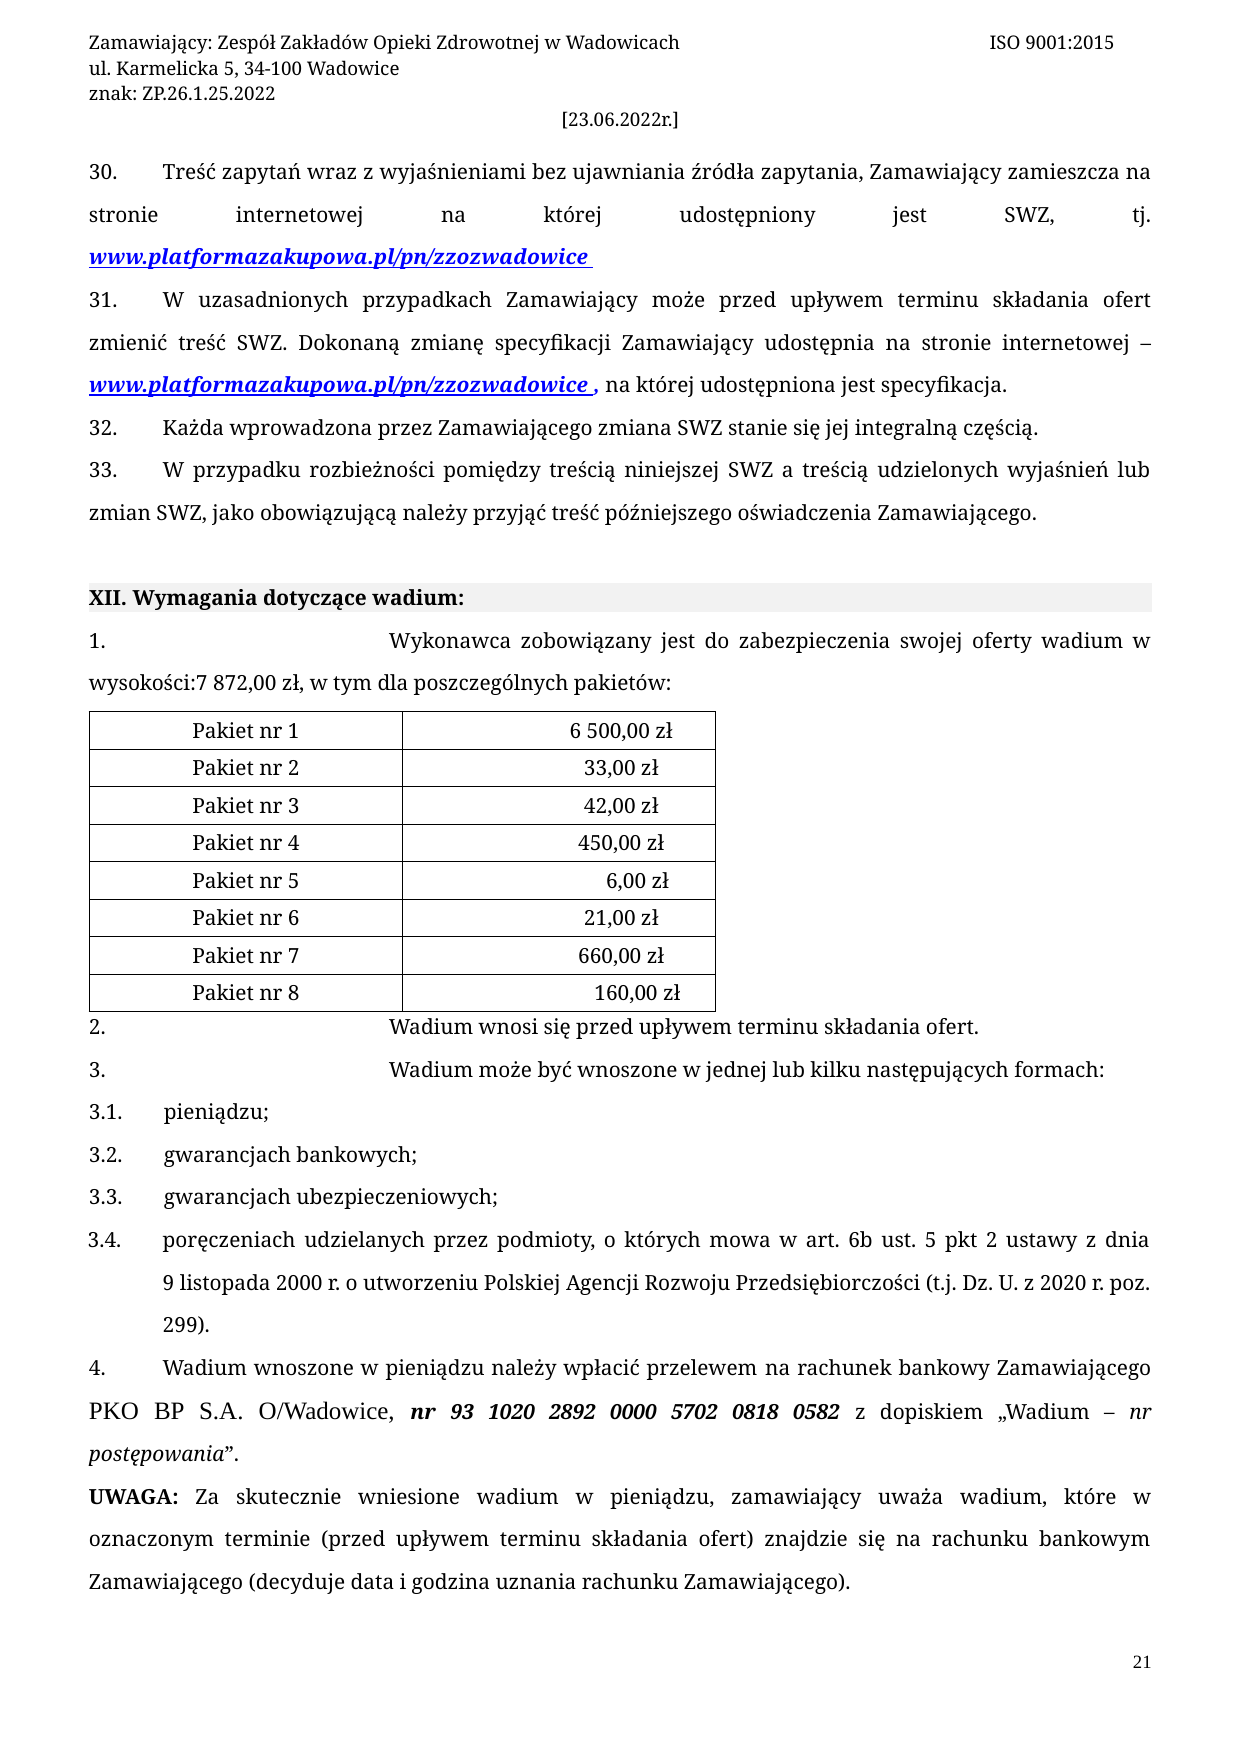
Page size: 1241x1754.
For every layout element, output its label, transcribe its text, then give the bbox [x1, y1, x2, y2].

table_cell 450,00 zł [403, 825, 715, 861]
table_header 6 500,00 zł [403, 712, 715, 748]
list Wykonawca zobowiązany jest do zabezpieczenia swojej oferty wadium w wysokości:7 872,00 zł, w tym dla poszczególnych pakietów: [89, 626, 1152, 697]
table_cell 160,00 zł [403, 975, 715, 1011]
table_cell 42,00 zł [403, 787, 715, 823]
list Wadium wnosi się przed upływem terminu składania ofert. [89, 1012, 1152, 1041]
table_cell Pakiet nr 8 [90, 975, 402, 1011]
table_cell 660,00 zł [403, 937, 715, 973]
table_cell 21,00 zł [403, 900, 715, 936]
list Każda wprowadzona przez Zamawiającego zmiana SWZ stanie się jej integralną częścią. [89, 413, 1152, 441]
table_cell Pakiet nr 7 [90, 937, 402, 973]
list W przypadku rozbieżności pomiędzy treścią niniejszej SWZ a treścią udzielonych wyjaśnień lub zmian SWZ, jako obowiązującą należy przyjąć treść późniejszego oświadczenia Zamawiającego. [89, 455, 1152, 526]
list Treść zapytań wraz z wyjaśnieniami bez ujawniania źródła zapytania, Zamawiający zamieszcza na stronie internetowej na której udostępniony jest SWZ, tj. www.platformazakupowa.pl/pn/zzozwadowice [89, 157, 1152, 271]
table_header Pakiet nr 1 [90, 712, 402, 748]
subtitle XII. Wymagania dotyczące wadium: [89, 583, 1152, 612]
list W uzasadnionych przypadkach Zamawiający może przed upływem terminu składania ofert zmienić treść SWZ. Dokonaną zmianę specyfikacji Zamawiający udostępnia na stronie internetowej –www.platformazakupowa.pl/pn/zzozwadowice , na której udostępniona jest specyfikacja. [89, 285, 1152, 399]
list Wadium może być wnoszone w jednej lub kilku następujących formach: [89, 1055, 1152, 1083]
table_cell Pakiet nr 3 [90, 787, 402, 823]
table_cell Pakiet nr 2 [90, 750, 402, 786]
text UWAGA: Za skutecznie wniesione wadium w pieniądzu, zamawiający uważa wadium, które w oznaczonym terminie (przed upływem terminu składania ofert) znajdzie się na rachunku bankowym Zamawiającego (decyduje data i godzina uznania rachunku Zamawiającego). [89, 1482, 1152, 1596]
list Wadium wnoszone w pieniądzu należy wpłacić przelewem na rachunek bankowy Zamawiającego PKO BP S.A. O/Wadowice, nr 93 1020 2892 0000 5702 0818 0582 z dopiskiem „Wadium – nr postępowania”. [89, 1353, 1152, 1468]
list pieniądzu; [89, 1097, 1152, 1126]
table_cell Pakiet nr 5 [90, 862, 402, 898]
list poręczeniach udzielanych przez podmioty, o których mowa w art. 6b ust. 5 pkt 2 ustawy z dnia 9 listopada 2000 r. o utworzeniu Polskiej Agencji Rozwoju Przedsiębiorczości (t.j. Dz. U. z 2020 r. poz. 299). [87, 1225, 1152, 1339]
list gwarancjach ubezpieczeniowych; [89, 1182, 1152, 1211]
table_cell Pakiet nr 6 [90, 900, 402, 936]
table_cell 6,00 zł [403, 862, 715, 898]
list gwarancjach bankowych; [89, 1140, 1152, 1168]
table_cell 33,00 zł [403, 750, 715, 786]
table_cell Pakiet nr 4 [90, 825, 402, 861]
